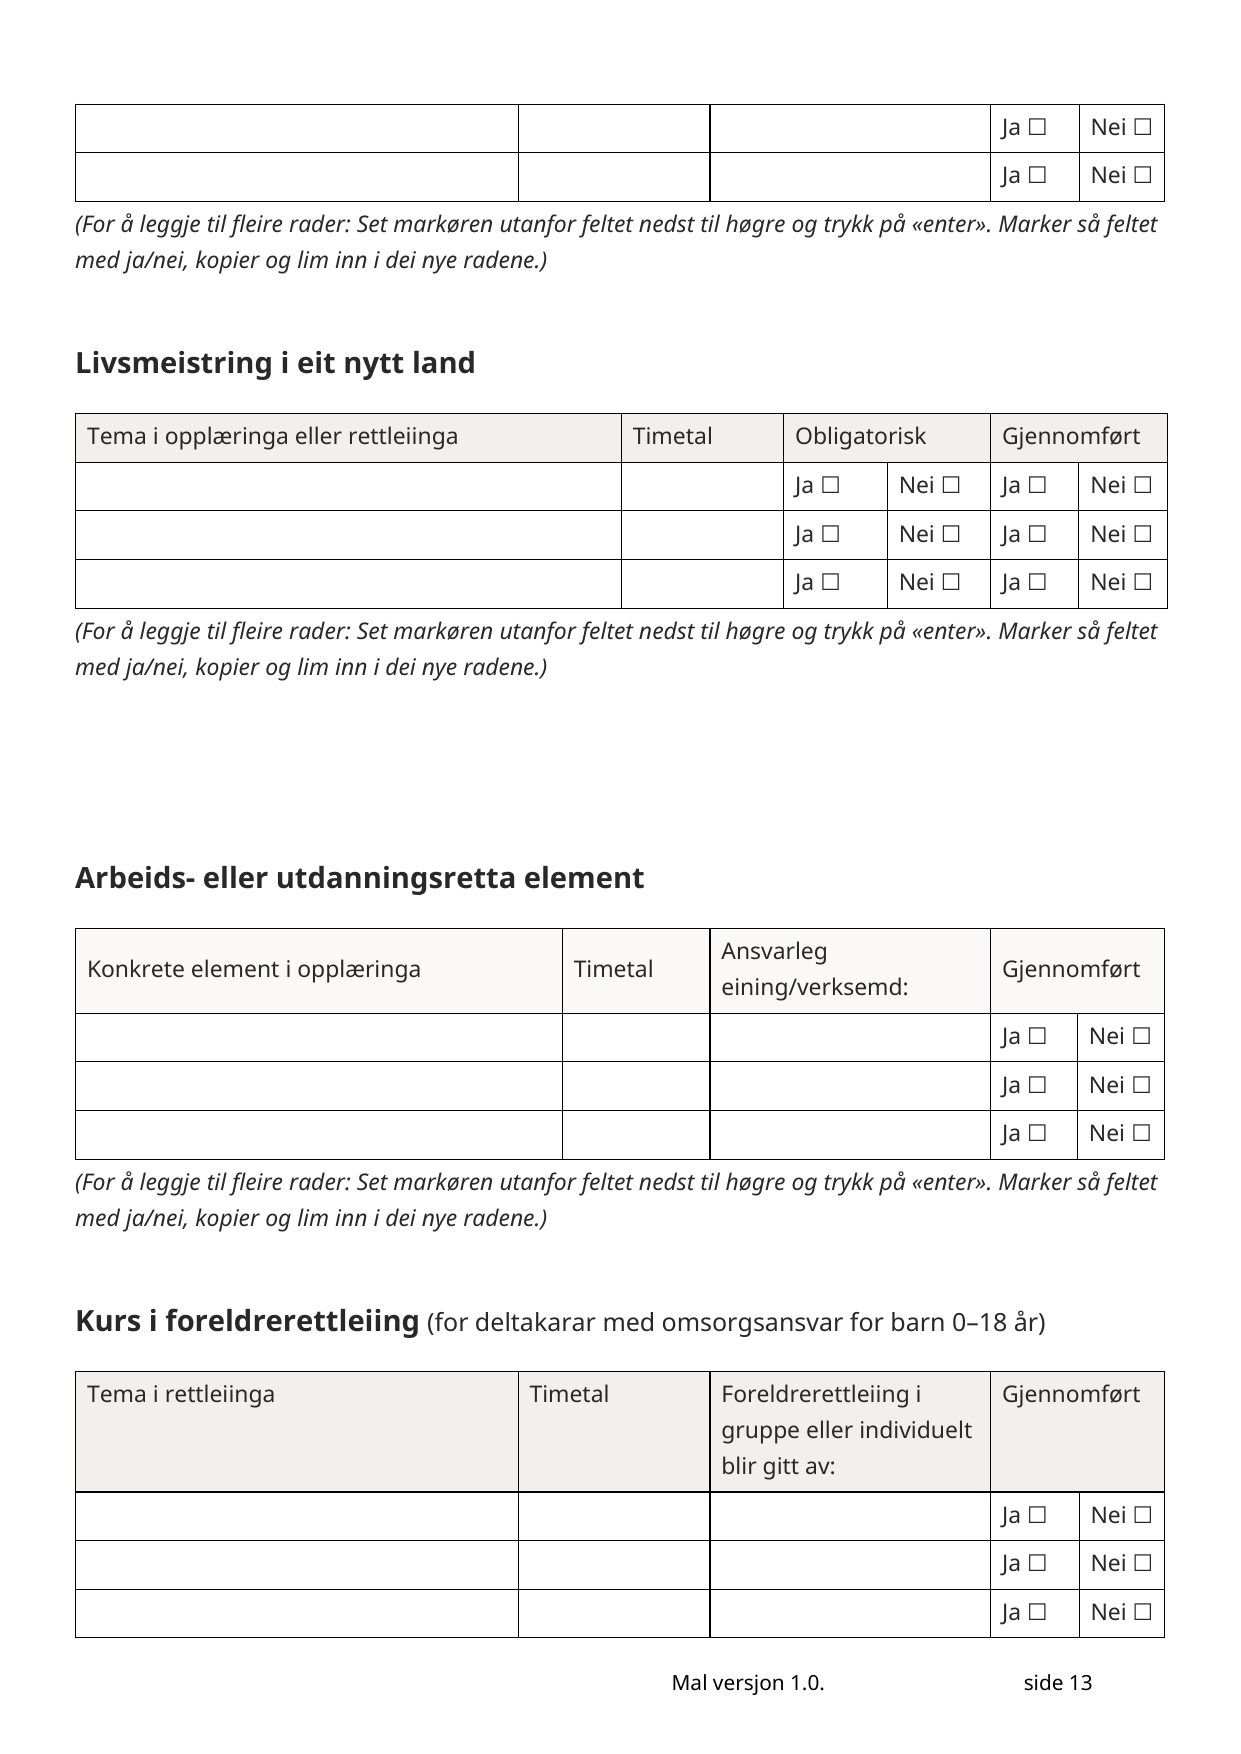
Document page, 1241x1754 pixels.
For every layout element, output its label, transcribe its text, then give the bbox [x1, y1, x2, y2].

table_cell [711, 153, 990, 201]
table_header Timetal [563, 929, 709, 1013]
table_cell [519, 1541, 709, 1589]
table_header Foreldrerettleiing i gruppe eller individuelt blir gitt av: [711, 1372, 990, 1491]
table_cell [519, 1493, 709, 1540]
table_cell Ja [991, 1062, 1077, 1110]
table_cell Ja [991, 105, 1079, 152]
table_cell Nei [888, 560, 990, 608]
table_header Timetal [622, 414, 783, 462]
table_cell Nei [1080, 105, 1164, 152]
table_cell [76, 153, 518, 201]
text Livsmeistring i eit nytt land [75, 342, 1165, 382]
table_cell [622, 511, 783, 559]
table_header Gjennomført [991, 929, 1164, 1013]
table_header Gjennomført [991, 414, 1167, 462]
table_header Ansvarleg eining/verksemd: [711, 929, 990, 1013]
table_cell Nei [1080, 1541, 1164, 1589]
text Kurs i foreldrerettleiing (for deltakarar med omsorgsansvar for barn 0–18 år) [75, 1300, 1165, 1340]
table_cell Ja [991, 1493, 1079, 1540]
table_cell [519, 105, 709, 152]
table_cell Nei [888, 463, 990, 510]
table_cell [76, 511, 621, 559]
table_cell Nei [888, 511, 990, 559]
table_cell Nei [1078, 1111, 1164, 1158]
table_header Obligatorisk [784, 414, 990, 462]
table_cell Ja [784, 560, 887, 608]
table_cell [711, 105, 990, 152]
table_cell Nei [1080, 1493, 1164, 1540]
table_header Timetal [519, 1372, 709, 1491]
table_cell Nei [1079, 560, 1167, 608]
table_cell Nei [1080, 153, 1164, 201]
table_cell [711, 1014, 990, 1061]
table_cell Nei [1078, 1014, 1164, 1061]
table_cell [519, 153, 709, 201]
table_header Tema i rettleiinga [76, 1372, 518, 1491]
table_header Konkrete element i opplæringa [76, 929, 562, 1013]
table_cell Ja [991, 1014, 1077, 1061]
table_cell [563, 1014, 709, 1061]
table_cell [519, 1590, 709, 1637]
table_cell [563, 1062, 709, 1110]
table_cell Nei [1078, 1062, 1164, 1110]
table_cell [76, 1111, 562, 1158]
table_cell [76, 1062, 562, 1110]
table_cell Ja [991, 1541, 1079, 1589]
table_cell Ja [991, 153, 1079, 201]
table_cell Ja [991, 1590, 1079, 1637]
table_cell [76, 463, 621, 510]
table_cell [711, 1062, 990, 1110]
table_cell [711, 1111, 990, 1158]
table_cell Ja [991, 1111, 1077, 1158]
table_cell Ja [991, 463, 1078, 510]
table_cell [711, 1590, 990, 1637]
table_cell [76, 1014, 562, 1061]
table_cell Nei [1079, 511, 1167, 559]
table_cell Nei [1079, 463, 1167, 510]
table_cell [76, 560, 621, 608]
table_header Gjennomført [991, 1372, 1164, 1491]
table_cell [563, 1111, 709, 1158]
table_cell Ja [991, 560, 1078, 608]
table_cell [711, 1493, 990, 1540]
table_cell [711, 1541, 990, 1589]
table_cell [76, 1541, 518, 1589]
table_cell [622, 560, 783, 608]
table_cell Ja [991, 511, 1078, 559]
table_cell Nei [1080, 1590, 1164, 1637]
table_cell Ja [784, 463, 887, 510]
table_cell [622, 463, 783, 510]
table_cell Ja [784, 511, 887, 559]
table_cell [76, 105, 518, 152]
table_header Tema i opplæringa eller rettleiinga [76, 414, 621, 462]
table_cell [76, 1493, 518, 1540]
table_cell [76, 1590, 518, 1637]
text Arbeids- eller utdanningsretta element [75, 857, 1165, 897]
